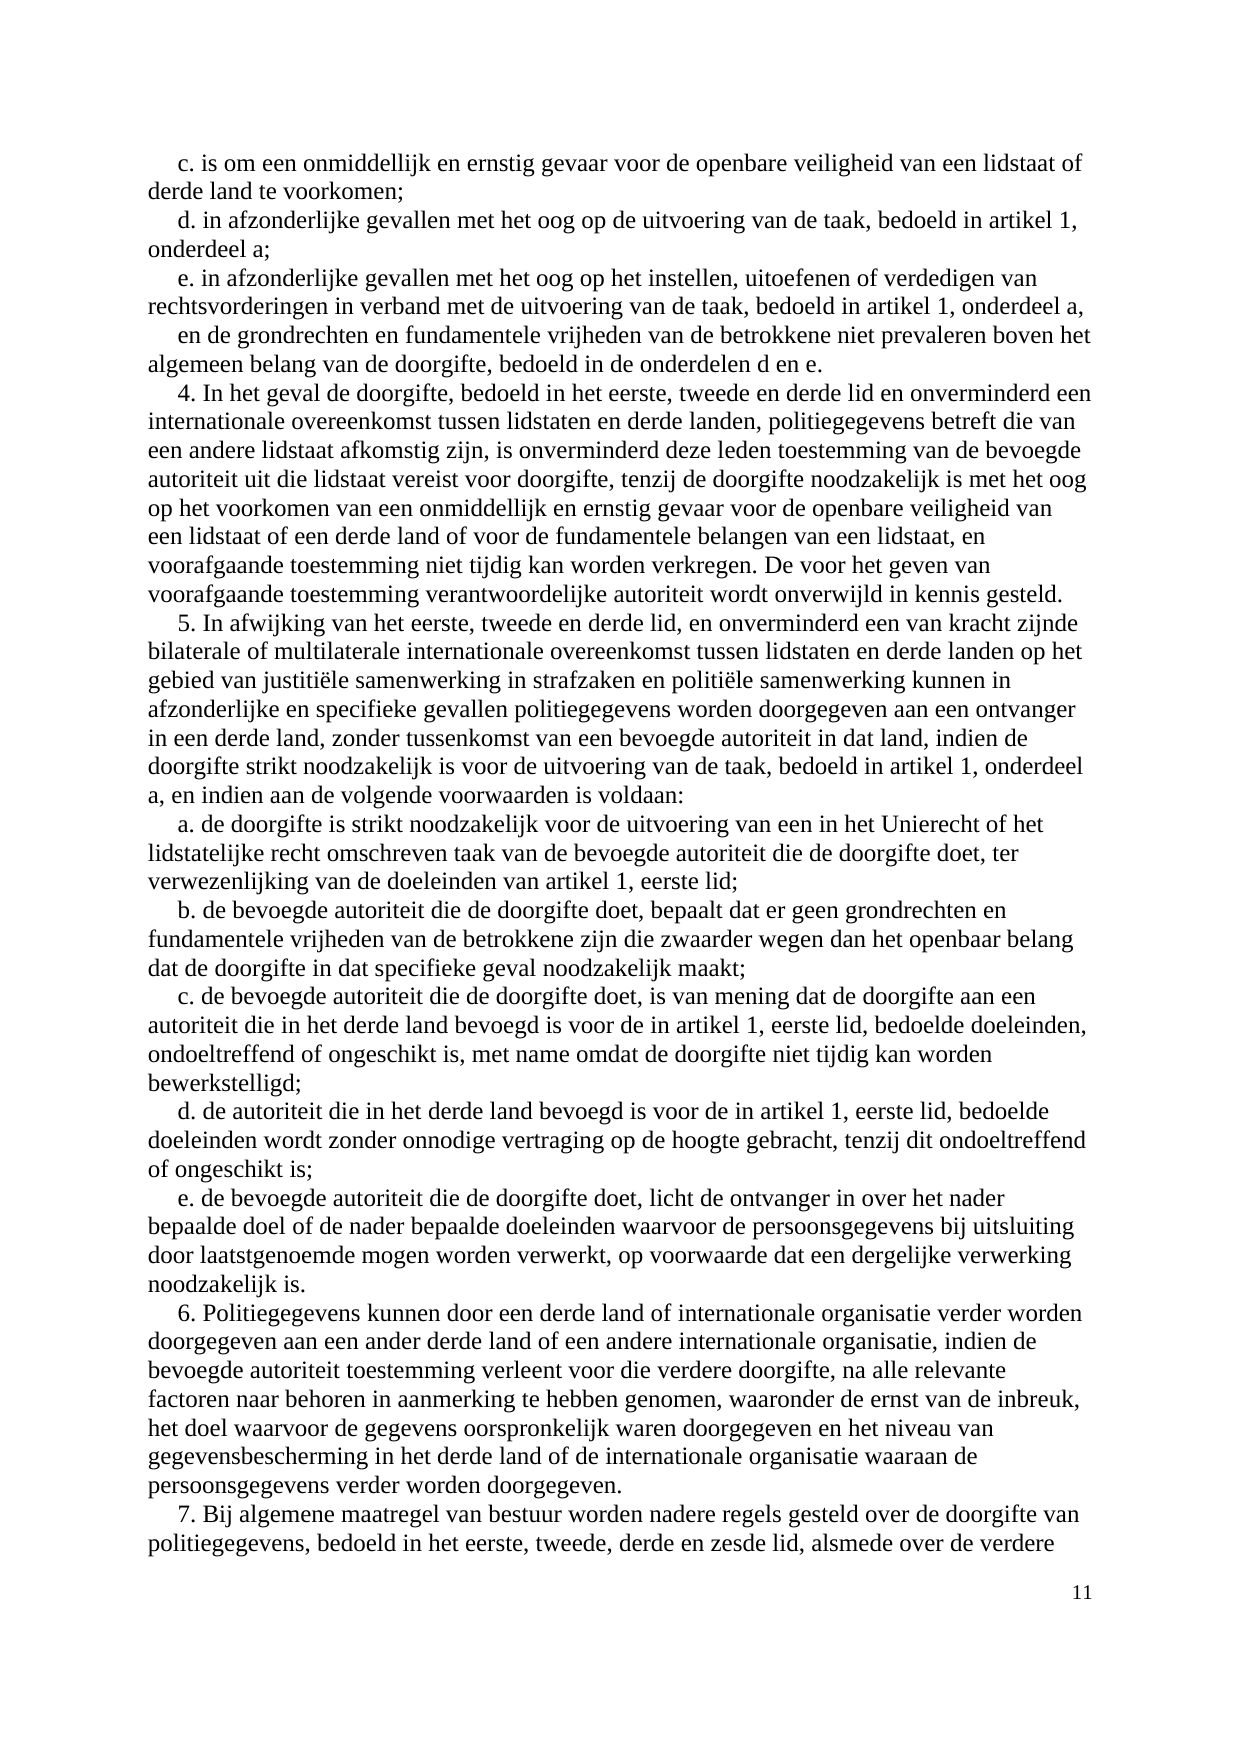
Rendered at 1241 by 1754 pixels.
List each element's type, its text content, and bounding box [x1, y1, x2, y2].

text 5. In afwijking van het eerste, tweede en derde lid, en onverminderd een van kracht zijnde bilaterale of multilaterale internationale overeenkomst tussen lidstaten en derde landen op het gebied van justitiële samenwerking in strafzaken en politiële samenwerking kunnen in afzonderlijke en specifieke gevallen politiegegevens worden doorgegeven aan een ontvanger in een derde land, zonder tussenkomst van een bevoegde autoriteit in dat land, indien de doorgifte strikt noodzakelijk is voor de uitvoering van de taak, bedoeld in artikel 1, onderdeel a, en indien aan de volgende voorwaarden is voldaan: [148, 608, 1092, 809]
text c. de bevoegde autoriteit die de doorgifte doet, is van mening dat de doorgifte aan een autoriteit die in het derde land bevoegd is voor de in artikel 1, eerste lid, bedoelde doeleinden, ondoeltreffend of ongeschikt is, met name omdat de doorgifte niet tijdig kan worden bewerkstelligd; [148, 981, 1092, 1096]
text e. in afzonderlijke gevallen met het oog op het instellen, uitoefenen of verdedigen van rechtsvorderingen in verband met de uitvoering van de taak, bedoeld in artikel 1, onderdeel a, [148, 263, 1092, 320]
text 4. In het geval de doorgifte, bedoeld in het eerste, tweede en derde lid en onverminderd een internationale overeenkomst tussen lidstaten en derde landen, politiegegevens betreft die van een andere lidstaat afkomstig zijn, is onverminderd deze leden toestemming van de bevoegde autoriteit uit die lidstaat vereist voor doorgifte, tenzij de doorgifte noodzakelijk is met het oog op het voorkomen van een onmiddellijk en ernstig gevaar voor de openbare veiligheid van een lidstaat of een derde land of voor de fundamentele belangen van een lidstaat, en voorafgaande toestemming niet tijdig kan worden verkregen. De voor het geven van voorafgaande toestemming verantwoordelijke autoriteit wordt onverwijld in kennis gesteld. [148, 378, 1092, 608]
text d. in afzonderlijke gevallen met het oog op de uitvoering van de taak, bedoeld in artikel 1, onderdeel a; [148, 205, 1092, 263]
text a. de doorgifte is strikt noodzakelijk voor de uitvoering van een in het Unierecht of het lidstatelijke recht omschreven taak van de bevoegde autoriteit die de doorgifte doet, ter verwezenlijking van de doeleinden van artikel 1, eerste lid; [148, 809, 1092, 895]
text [148, 1499, 1092, 1556]
text 6. Politiegegevens kunnen door een derde land of internationale organisatie verder worden doorgegeven aan een ander derde land of een andere internationale organisatie, indien de bevoegde autoriteit toestemming verleent voor die verdere doorgifte, na alle relevante factoren naar behoren in aanmerking te hebben genomen, waaronder de ernst van de inbreuk, het doel waarvoor de gegevens oorspronkelijk waren doorgegeven en het niveau van gegevensbescherming in het derde land of de internationale organisatie waaraan de persoonsgegevens verder worden doorgegeven. [148, 1298, 1092, 1499]
text b. de bevoegde autoriteit die de doorgifte doet, bepaalt dat er geen grondrechten en fundamentele vrijheden van de betrokkene zijn die zwaarder wegen dan het openbaar belang dat de doorgifte in dat specifieke geval noodzakelijk maakt; [148, 895, 1092, 981]
text c. is om een onmiddellijk en ernstig gevaar voor de openbare veiligheid van een lidstaat of derde land te voorkomen; [148, 148, 1092, 205]
text e. de bevoegde autoriteit die de doorgifte doet, licht de ontvanger in over het nader bepaalde doel of de nader bepaalde doeleinden waarvoor de persoonsgegevens bij uitsluiting door laatstgenoemde mogen worden verwerkt, op voorwaarde dat een dergelijke verwerking noodzakelijk is. [148, 1183, 1092, 1298]
text en de grondrechten en fundamentele vrijheden van de betrokkene niet prevaleren boven het algemeen belang van de doorgifte, bedoeld in de onderdelen d en e. [148, 320, 1092, 378]
text d. de autoriteit die in het derde land bevoegd is voor de in artikel 1, eerste lid, bedoelde doeleinden wordt zonder onnodige vertraging op de hoogte gebracht, tenzij dit ondoeltreffend of ongeschikt is; [148, 1096, 1092, 1183]
